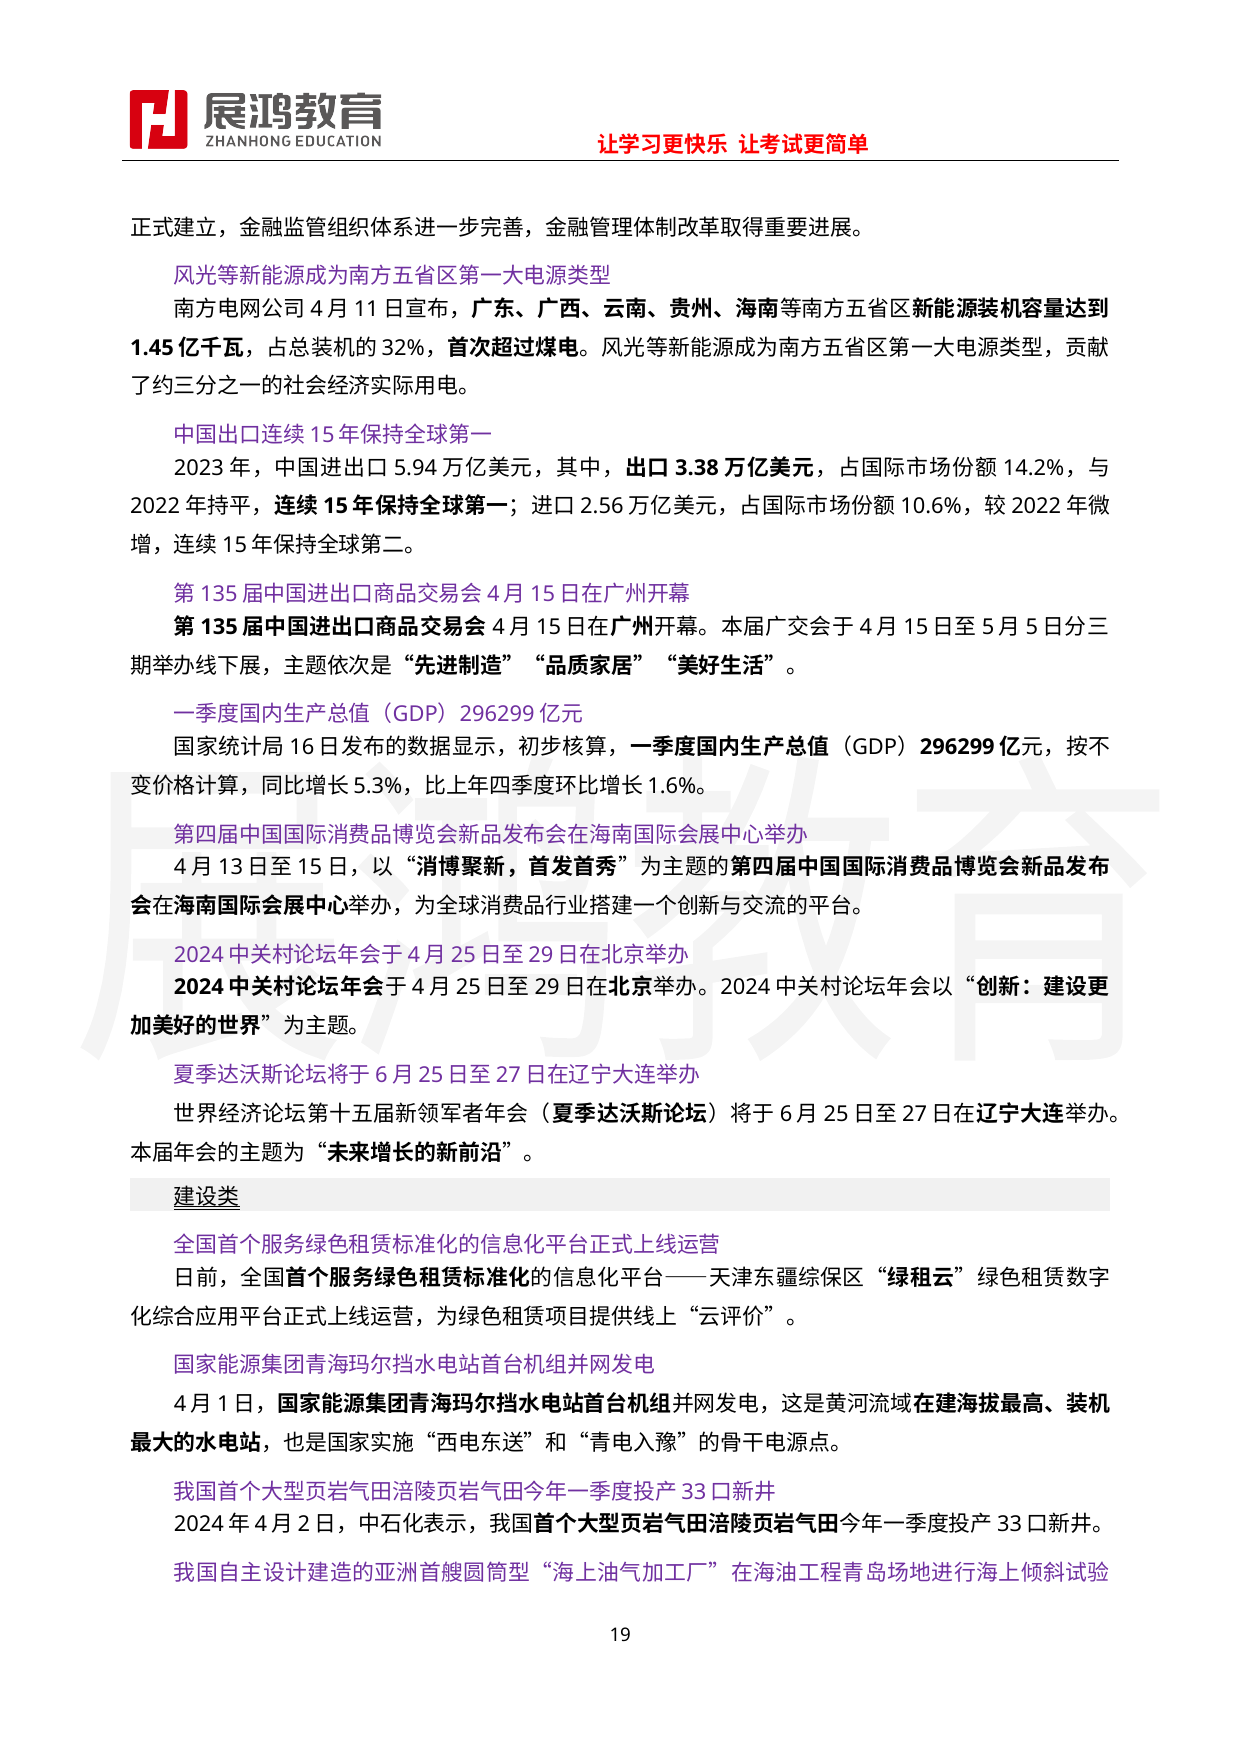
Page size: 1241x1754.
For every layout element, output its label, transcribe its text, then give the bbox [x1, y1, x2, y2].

text 2024中关村论坛年会于4月25日至29日在北京举办 [130, 936, 1110, 969]
text 2023年，中国进出口5.94万亿美元，其中，出口3.38万亿美元，占国际市场份额14.2%，与2022年持平，连续15年保持全球第一；进口2.56万亿美元，占国际市场份额10.6%，较2022年微增，连续15年保持全球第二。 [130, 449, 1110, 560]
text 南方电网公司4月11日宣布，广东、广西、云南、贵州、海南等南方五省区新能源装机容量达到1.45亿千瓦，占总装机的32%，首次超过煤电。风光等新能源成为南方五省区第一大电源类型，贡献了约三分之一的社会经济实际用电。 [130, 290, 1110, 401]
text 我国首个大型页岩气田涪陵页岩气田今年一季度投产33口新井 [130, 1473, 1110, 1506]
text 我国自主设计建造的亚洲首艘圆筒型“海上油气加工厂”在海油工程青岛场地进行海上倾斜试验及调试 [130, 1554, 1110, 1587]
text 夏季达沃斯论坛将于6月25日至27日在辽宁大连举办 [130, 1056, 1110, 1089]
text 4月13日至15日，以“消博聚新，首发首秀”为主题的第四届中国国际消费品博览会新品发布会在海南国际会展中心举办，为全球消费品行业搭建一个创新与交流的平台。 [130, 849, 1110, 920]
text 风光等新能源成为南方五省区第一大电源类型 [130, 258, 1110, 290]
text 日前，全国首个服务绿色租赁标准化的信息化平台——天津东疆综保区“绿租云”绿色租赁数字化综合应用平台正式上线运营，为绿色租赁项目提供线上“云评价”。 [130, 1259, 1110, 1331]
text 第135届中国进出口商品交易会4月15日在广州开幕 [130, 576, 1110, 608]
subtitle 建设类 [130, 1178, 1110, 1211]
text 4月1日，国家能源集团青海玛尔挡水电站首台机组并网发电，这是黄河流域在建海拔最高、装机最大的水电站，也是国家实施“西电东送”和“青电入豫”的骨干电源点。 [130, 1386, 1110, 1457]
text 全国首个服务绿色租赁标准化的信息化平台正式上线运营 [130, 1227, 1110, 1259]
text 第135届中国进出口商品交易会4月15日在广州开幕。本届广交会于4月15日至5月5日分三期举办线下展，主题依次是“先进制造”“品质家居”“美好生活”。 [130, 608, 1110, 680]
text 国家能源集团青海玛尔挡水电站首台机组并网发电 [130, 1347, 1110, 1379]
text 2024中关村论坛年会于4月25日至29日在北京举办。2024中关村论坛年会以“创新：建设更加美好的世界”为主题。 [130, 969, 1110, 1040]
picture [129, 90, 382, 149]
text 2024年4月2日，中石化表示，我国首个大型页岩气田涪陵页岩气田今年一季度投产33口新井。 [130, 1506, 1110, 1538]
text 一季度国内生产总值（GDP）296299亿元 [130, 696, 1110, 728]
text 4月8日上午，金融监管总局县域监管支局统一挂牌，标志着金融监管总局系统“四级垂管”架构正式建立，金融监管组织体系进一步完善，金融管理体制改革取得重要进展。 [130, 209, 1110, 242]
text 中国出口连续15年保持全球第一 [130, 417, 1110, 449]
text 第四届中国国际消费品博览会新品发布会在海南国际会展中心举办 [130, 816, 1110, 849]
text 国家统计局16日发布的数据显示，初步核算，一季度国内生产总值（GDP）296299亿元，按不变价格计算，同比增长5.3%，比上年四季度环比增长1.6%。 [130, 728, 1110, 800]
text 世界经济论坛第十五届新领军者年会（夏季达沃斯论坛）将于6月25日至27日在辽宁大连举办。本届年会的主题为“未来增长的新前沿”。 [130, 1095, 1110, 1167]
